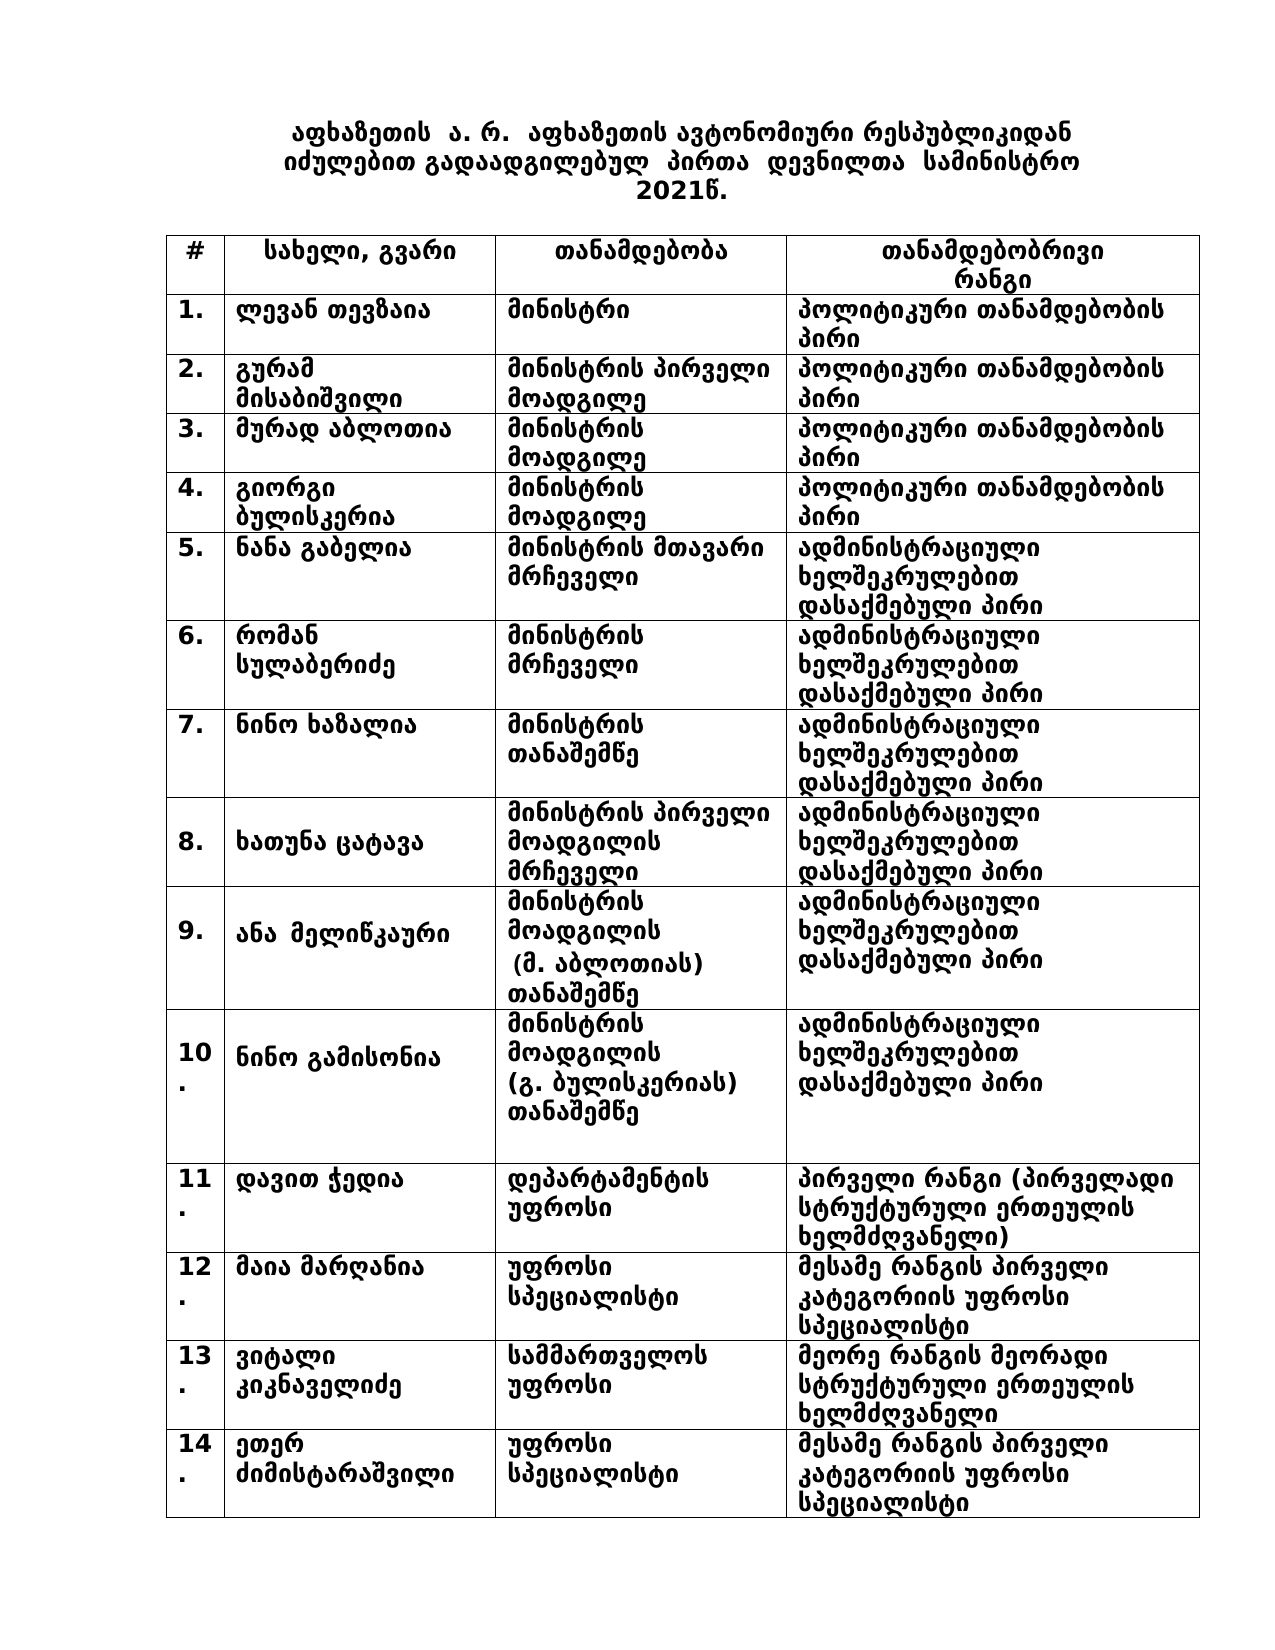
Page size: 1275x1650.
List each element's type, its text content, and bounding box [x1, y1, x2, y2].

table_cell მინისტრის მოადგილის (მ. აბლოთიას) თანაშემწე [496, 887, 786, 1008]
table_cell ადმინისტრაციული ხელშეკრულებით დასაქმებული პირი [787, 887, 1199, 1008]
table_cell 8. [167, 798, 224, 886]
table_cell ხათუნა ცატავა [225, 798, 495, 886]
table_cell ადმინისტრაციული ხელშეკრულებით დასაქმებული პირი [787, 533, 1199, 620]
table_cell რომან სულაბერიძე [225, 621, 495, 709]
table_cell მინისტრის თანაშემწე [496, 710, 786, 797]
table_cell მინისტრის მოადგილე [496, 473, 786, 532]
table_cell ადმინისტრაციული ხელშეკრულებით დასაქმებული პირი [787, 621, 1199, 709]
table_header # [167, 236, 224, 294]
table_cell ადმინისტრაციული ხელშეკრულებით დასაქმებული პირი [787, 798, 1199, 886]
table_cell გურამ მისაბიშვილი [225, 355, 495, 413]
table_header თანამდებობა [496, 236, 786, 294]
table_cell 12. [167, 1253, 224, 1340]
table_cell პირველი რანგი (პირველადი სტრუქტურული ერთეულის ხელმძღვანელი) [787, 1164, 1199, 1252]
table_cell მესამე რანგის პირველი კატეგორიის უფროსი სპეციალისტი [787, 1253, 1199, 1340]
table_cell 7. [167, 710, 224, 797]
table_cell 9. [167, 887, 224, 1008]
table_cell მესამე რანგის პირველი კატეგორიის უფროსი სპეციალისტი [787, 1430, 1199, 1517]
table_cell უფროსი სპეციალისტი [496, 1430, 786, 1517]
table_cell 1. [167, 295, 224, 353]
table_cell მინისტრის მოადგილე [496, 414, 786, 472]
table_cell ნინო გამისონია [225, 1010, 495, 1163]
table_cell 3. [167, 414, 224, 472]
table_cell 13. [167, 1341, 224, 1429]
text აფხაზეთის ა. რ. აფხაზეთის ავტონომიური რესპუბლიკიდან [177, 118, 1186, 147]
table_cell პოლიტიკური თანამდებობის პირი [787, 473, 1199, 532]
table_cell ვიტალი კიკნაველიძე [225, 1341, 495, 1429]
table_cell 4. [167, 473, 224, 532]
table_cell მინისტრი [496, 295, 786, 353]
table_header სახელი, გვარი [225, 236, 495, 294]
table_cell პოლიტიკური თანამდებობის პირი [787, 414, 1199, 472]
table_cell 6. [167, 621, 224, 709]
table_cell 11. [167, 1164, 224, 1252]
table_cell პოლიტიკური თანამდებობის პირი [787, 295, 1199, 353]
table_cell მინისტრის მთავარი მრჩეველი [496, 533, 786, 620]
table_cell 14. [167, 1430, 224, 1517]
table_cell ანა მელიწკაური [225, 887, 495, 1008]
table_cell 10. [167, 1010, 224, 1163]
table_cell გიორგი ბულისკერია [225, 473, 495, 532]
table_cell ადმინისტრაციული ხელშეკრულებით დასაქმებული პირი [787, 1010, 1199, 1163]
table_cell მინისტრის პირველი მოადგილე [496, 355, 786, 413]
table_cell მეორე რანგის მეორადი სტრუქტურული ერთეულის ხელმძღვანელი [787, 1341, 1199, 1429]
table_cell ეთერ ძიმისტარაშვილი [225, 1430, 495, 1517]
table_cell მაია მარღანია [225, 1253, 495, 1340]
table_cell პოლიტიკური თანამდებობის პირი [787, 355, 1199, 413]
table_cell დავით ჭედია [225, 1164, 495, 1252]
table_cell ადმინისტრაციული ხელშეკრულებით დასაქმებული პირი [787, 710, 1199, 797]
table_header თანამდებობრივი რანგი [787, 236, 1199, 294]
text 2021წ. [177, 176, 1186, 206]
table_cell მინისტრის პირველი მოადგილის მრჩეველი [496, 798, 786, 886]
text იძულებით გადაადგილებულ პირთა დევნილთა სამინისტრო [177, 147, 1186, 176]
table_cell ნინო ხაზალია [225, 710, 495, 797]
table_cell 5. [167, 533, 224, 620]
table_cell ლევან თევზაია [225, 295, 495, 353]
table_cell მინისტრის მრჩეველი [496, 621, 786, 709]
table_cell მინისტრის მოადგილის (გ. ბულისკერიას) თანაშემწე [496, 1010, 786, 1163]
table_cell სამმართველოს უფროსი [496, 1341, 786, 1429]
table_cell უფროსი სპეციალისტი [496, 1253, 786, 1340]
table_cell დეპარტამენტის უფროსი [496, 1164, 786, 1252]
table_cell ნანა გაბელია [225, 533, 495, 620]
table_cell 2. [167, 355, 224, 413]
table_cell მურად აბლოთია [225, 414, 495, 472]
